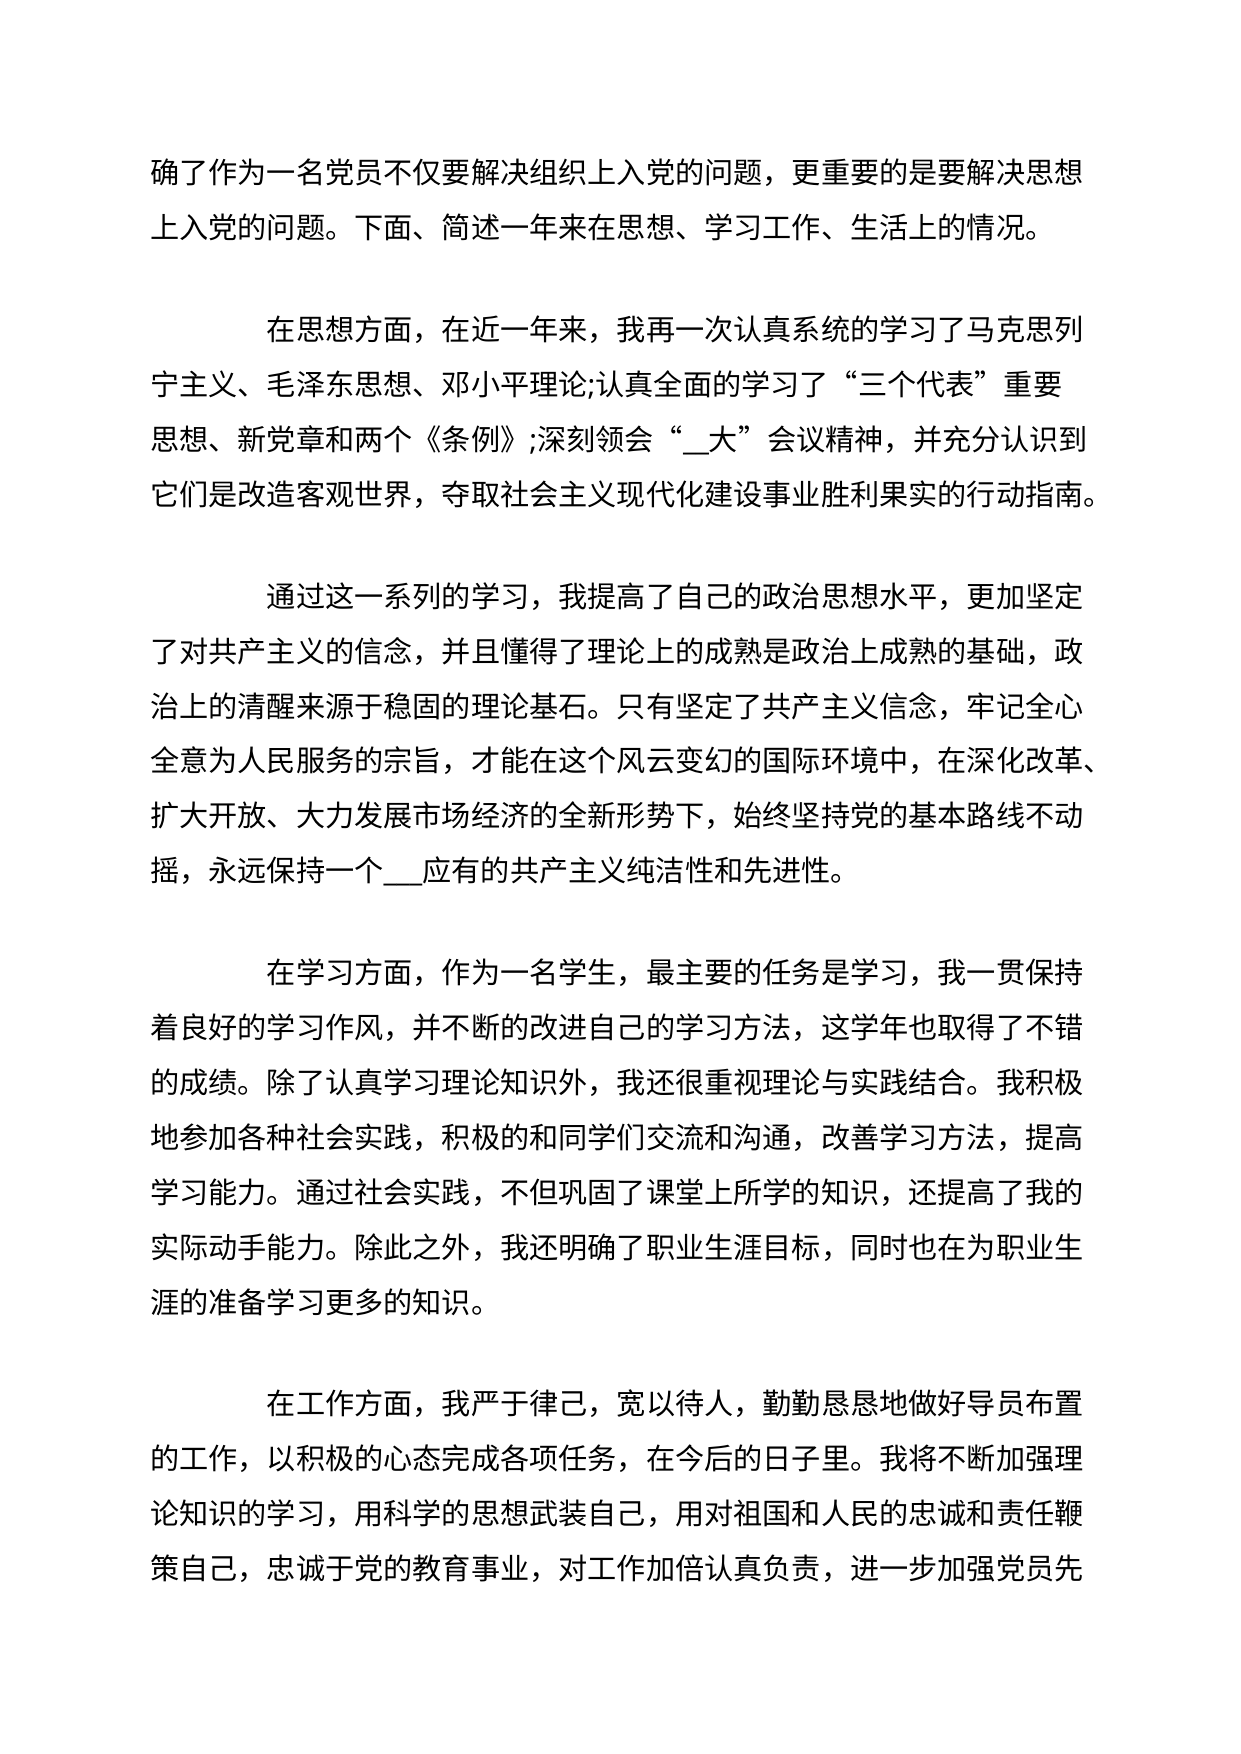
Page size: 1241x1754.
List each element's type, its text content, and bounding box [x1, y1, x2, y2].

text 在学习方面，作为一名学生，最主要的任务是学习，我一贯保持着良好的学习作风，并不断的改进自己的学习方法，这学年也取得了不错的成绩。除了认真学习理论知识外，我还很重视理论与实践结合。我积极地参加各种社会实践，积极的和同学们交流和沟通，改善学习方法，提高学习能力。通过社会实践，不但巩固了课堂上所学的知识，还提高了我的实际动手能力。除此之外，我还明确了职业生涯目标，同时也在为职业生涯的准备学习更多的知识。 [150, 950, 1090, 1321]
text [150, 1381, 1090, 1588]
text 在思想方面，在近一年来，我再一次认真系统的学习了马克思列宁主义、毛泽东思想、邓小平理论;认真全面的学习了“三个代表”重要思想、新党章和两个《条例》;深刻领会“__大”会议精神，并充分认识到它们是改造客观世界，夺取社会主义现代化建设事业胜利果实的行动指南。 [150, 307, 1090, 514]
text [150, 150, 1090, 247]
text 通过这一系列的学习，我提高了自己的政治思想水平，更加坚定了对共产主义的信念，并且懂得了理论上的成熟是政治上成熟的基础，政治上的清醒来源于稳固的理论基石。只有坚定了共产主义信念，牢记全心全意为人民服务的宗旨，才能在这个风云变幻的国际环境中，在深化改革、扩大开放、大力发展市场经济的全新形势下，始终坚持党的基本路线不动摇，永远保持一个___应有的共产主义纯洁性和先进性。 [150, 573, 1090, 890]
